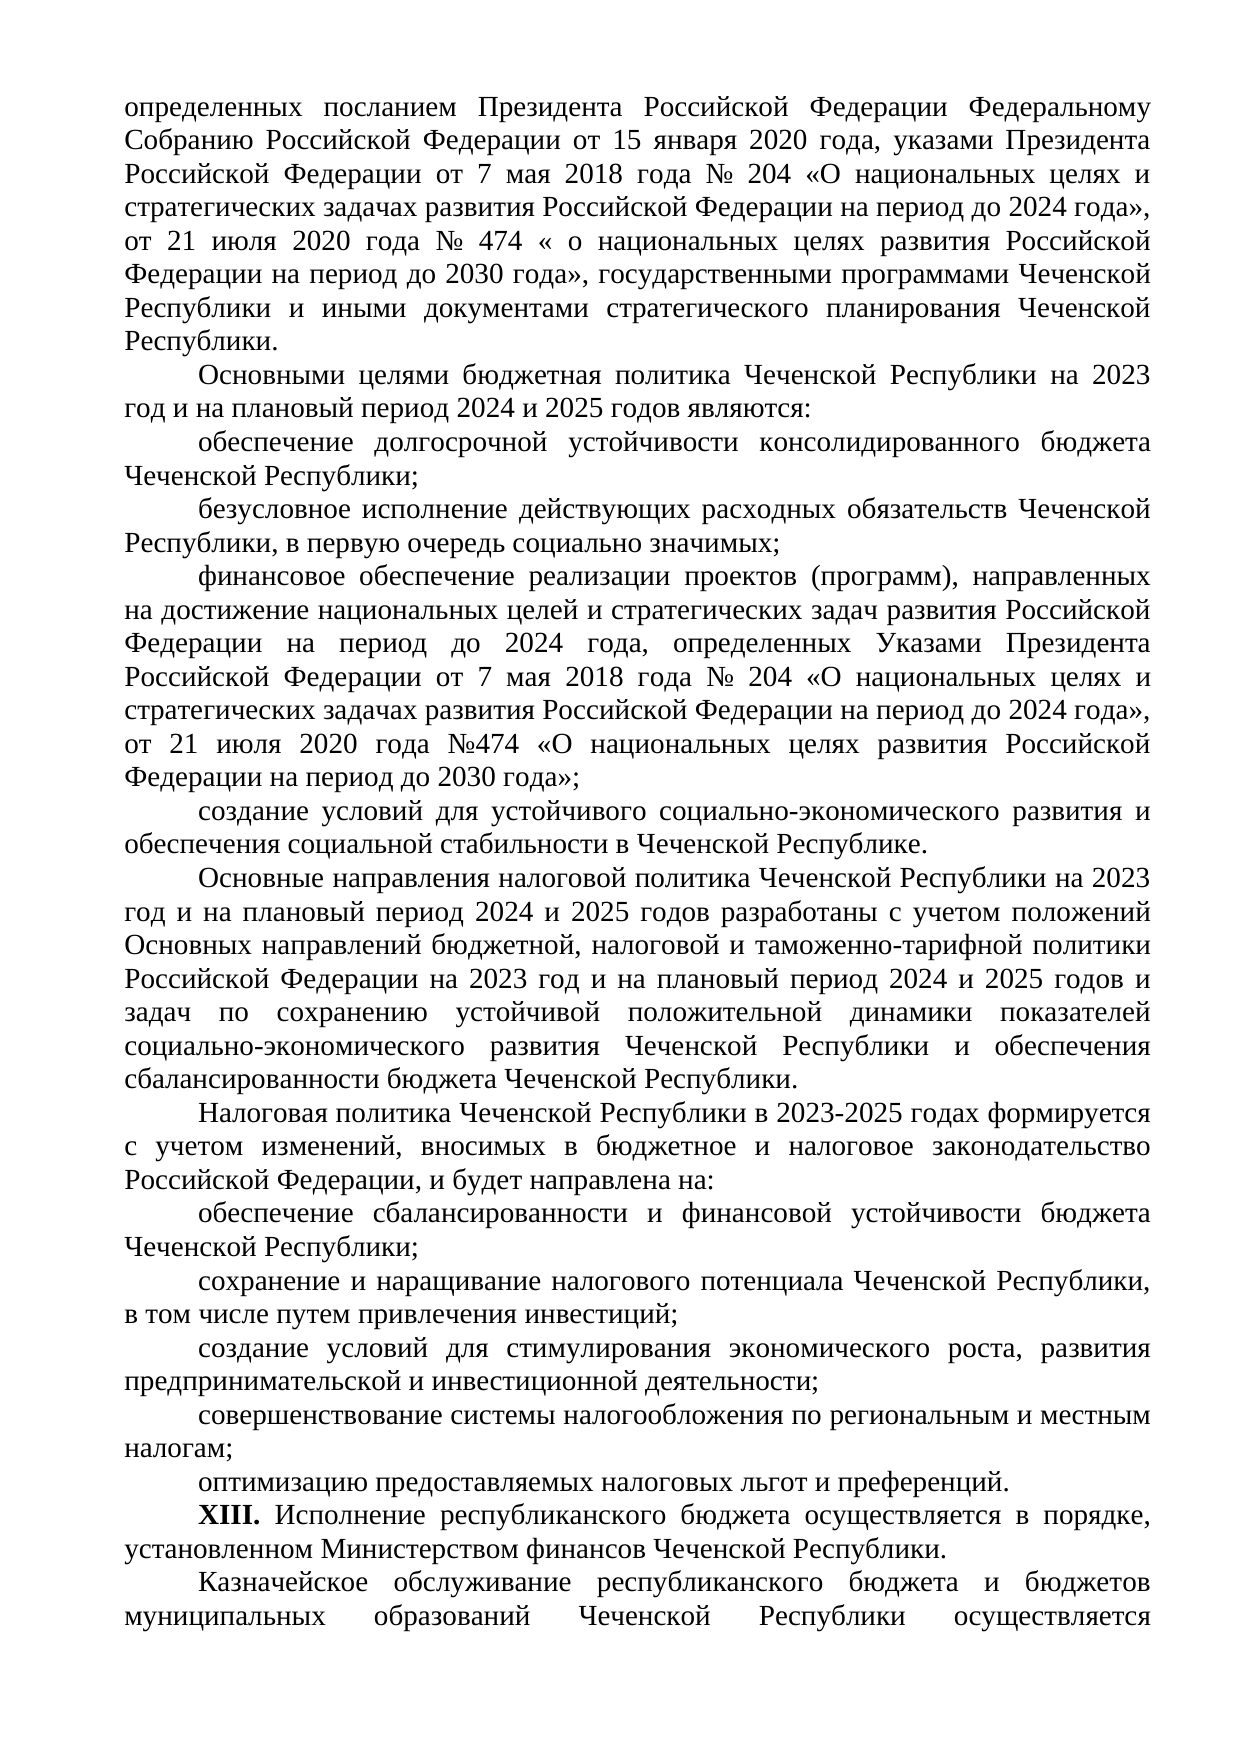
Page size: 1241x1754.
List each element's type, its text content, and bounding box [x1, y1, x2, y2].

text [124, 1564, 1152, 1632]
text XIII. Исполнение республиканского бюджета осуществляется в порядке, установленном Министерством финансов Чеченской Республики. [124, 1497, 1152, 1564]
text Основными целями бюджетная политика Чеченской Республики на 2023 год и на плановый период 2024 и 2025 годов являются: [124, 357, 1152, 424]
text Налоговая политика Чеченской Республики в 2023-2025 годах формируется с учетом изменений, вносимых в бюджетное и налоговое законодательство Российской Федерации, и будет направлена на: [124, 1095, 1152, 1196]
text Основные направления налоговой политика Чеченской Республики на 2023 год и на плановый период 2024 и 2025 годов разработаны с учетом положений Основных направлений бюджетной, налоговой и таможенно-тарифной политики Российской Федерации на 2023 год и на плановый период 2024 и 2025 годов и задач по сохранению устойчивой положительной динамики показателей социально-экономического развития Чеченской Республики и обеспечения сбалансированности бюджета Чеченской Республики. [124, 860, 1152, 1095]
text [124, 89, 1152, 357]
text совершенствование системы налогообложения по региональным и местным налогам; [124, 1397, 1152, 1464]
text оптимизацию предоставляемых налоговых льгот и преференций. [124, 1464, 1152, 1497]
text финансовое обеспечение реализации проектов (программ), направленных на достижение национальных целей и стратегических задач развития Российской Федерации на период до 2024 года, определенных Указами Президента Российской Федерации от 7 мая 2018 года № 204 «О национальных целях и стратегических задачах развития Российской Федерации на период до 2024 года», от 21 июля 2020 года №474 «О национальных целях развития Российской Федерации на период до 2030 года»; [124, 558, 1152, 793]
text обеспечение сбалансированности и финансовой устойчивости бюджета Чеченской Республики; [124, 1196, 1152, 1263]
text создание условий для устойчивого социально-экономического развития и обеспечения социальной стабильности в Чеченской Республике. [124, 793, 1152, 860]
text безусловное исполнение действующих расходных обязательств Чеченской Республики, в первую очередь социально значимых; [124, 491, 1152, 558]
text обеспечение долгосрочной устойчивости консолидированного бюджета Чеченской Республики; [124, 424, 1152, 491]
text создание условий для стимулирования экономического роста, развития предпринимательской и инвестиционной деятельности; [124, 1330, 1152, 1397]
text сохранение и наращивание налогового потенциала Чеченской Республики, в том числе путем привлечения инвестиций; [124, 1263, 1152, 1330]
